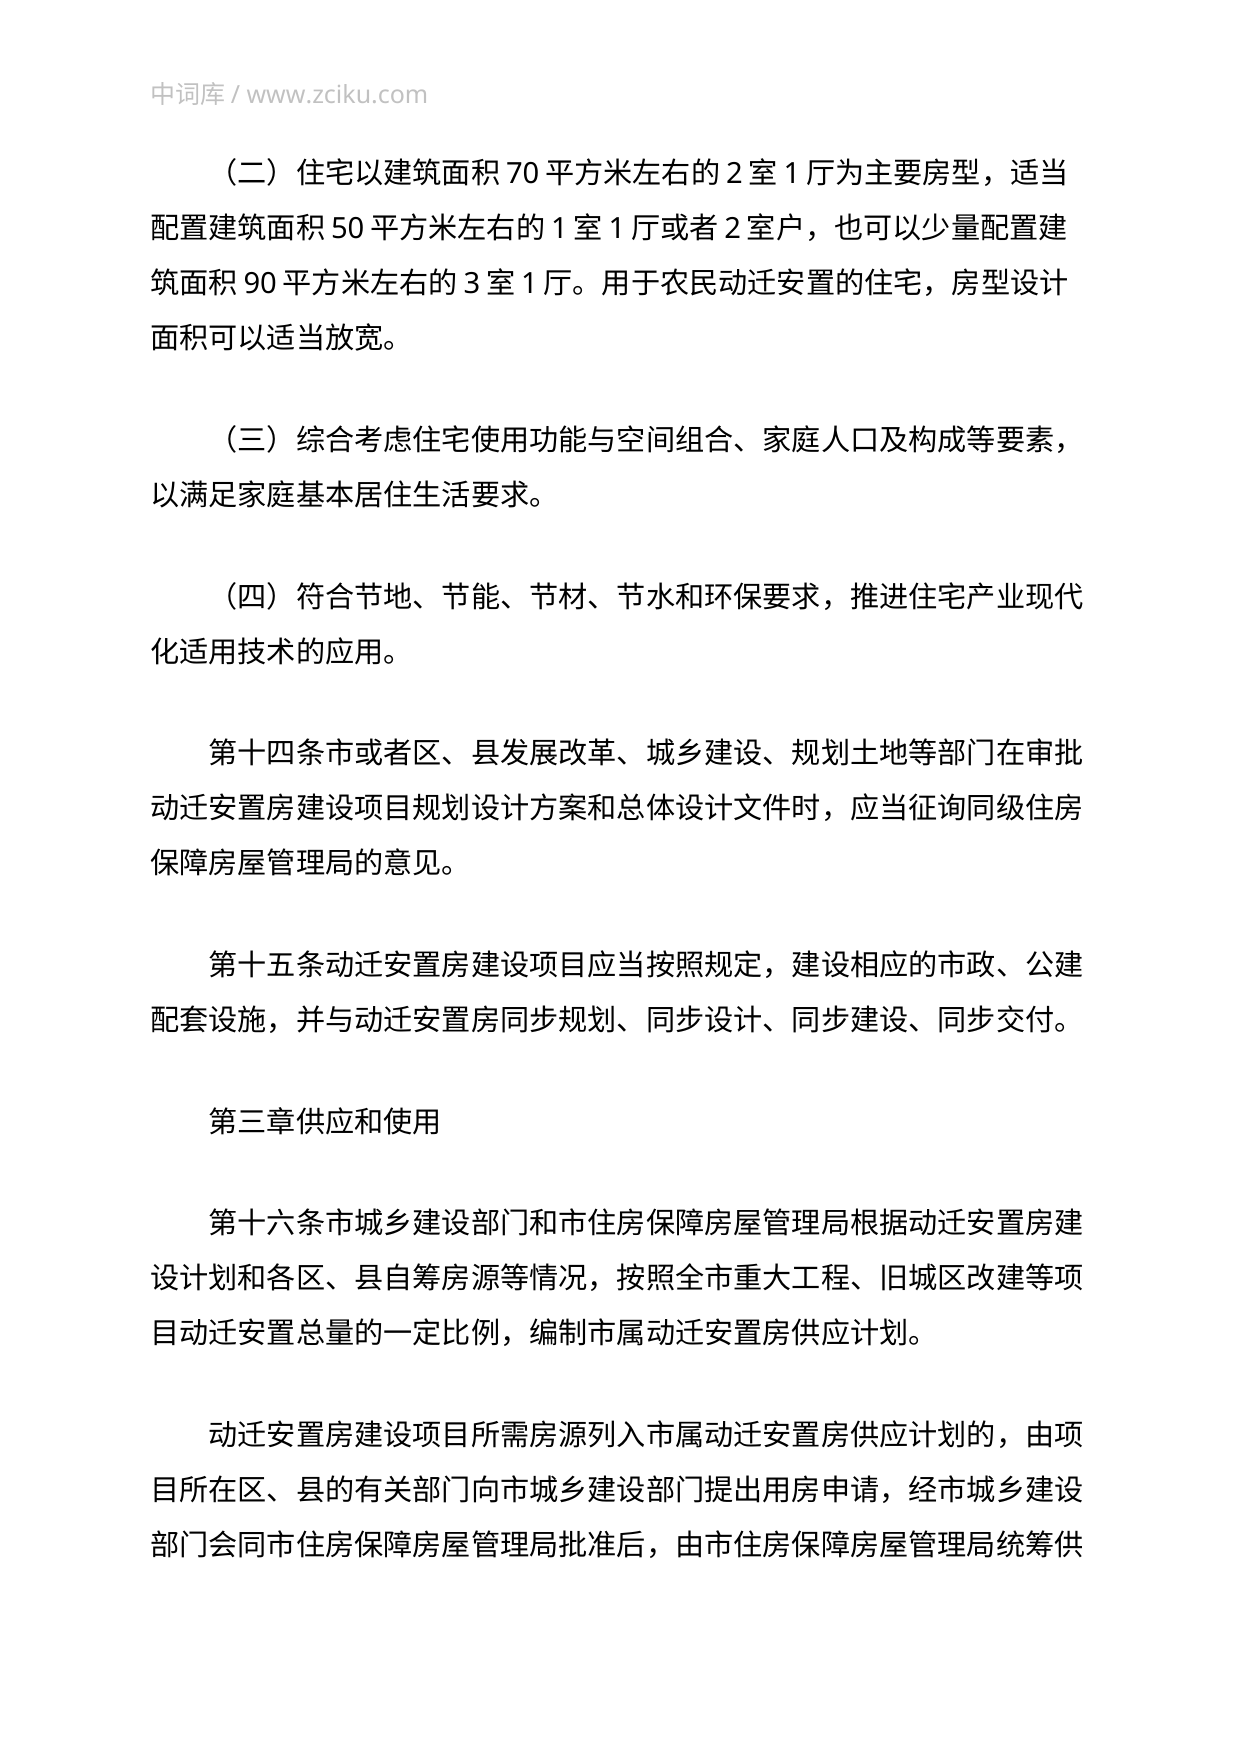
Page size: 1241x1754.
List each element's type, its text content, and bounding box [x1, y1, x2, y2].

text （四）符合节地、节能、节材、节水和环保要求，推进住宅产业现代化适用技术的应用。 [150, 573, 1090, 671]
text （三）综合考虑住宅使用功能与空间组合、家庭人口及构成等要素，以满足家庭基本居住生活要求。 [150, 417, 1090, 514]
text 第十五条动迁安置房建设项目应当按照规定，建设相应的市政、公建配套设施，并与动迁安置房同步规划、同步设计、同步建设、同步交付。 [150, 942, 1090, 1039]
text 第三章供应和使用 [150, 1098, 1090, 1141]
text 第十四条市或者区、县发展改革、城乡建设、规划土地等部门在审批动迁安置房建设项目规划设计方案和总体设计文件时，应当征询同级住房保障房屋管理局的意见。 [150, 730, 1090, 882]
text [150, 1412, 1090, 1564]
text 第十六条市城乡建设部门和市住房保障房屋管理局根据动迁安置房建设计划和各区、县自筹房源等情况，按照全市重大工程、旧城区改建等项目动迁安置总量的一定比例，编制市属动迁安置房供应计划。 [150, 1200, 1090, 1352]
text （二）住宅以建筑面积70平方米左右的2室1厅为主要房型，适当配置建筑面积50平方米左右的1室1厅或者2室户，也可以少量配置建筑面积90平方米左右的3室1厅。用于农民动迁安置的住宅，房型设计面积可以适当放宽。 [150, 150, 1090, 357]
